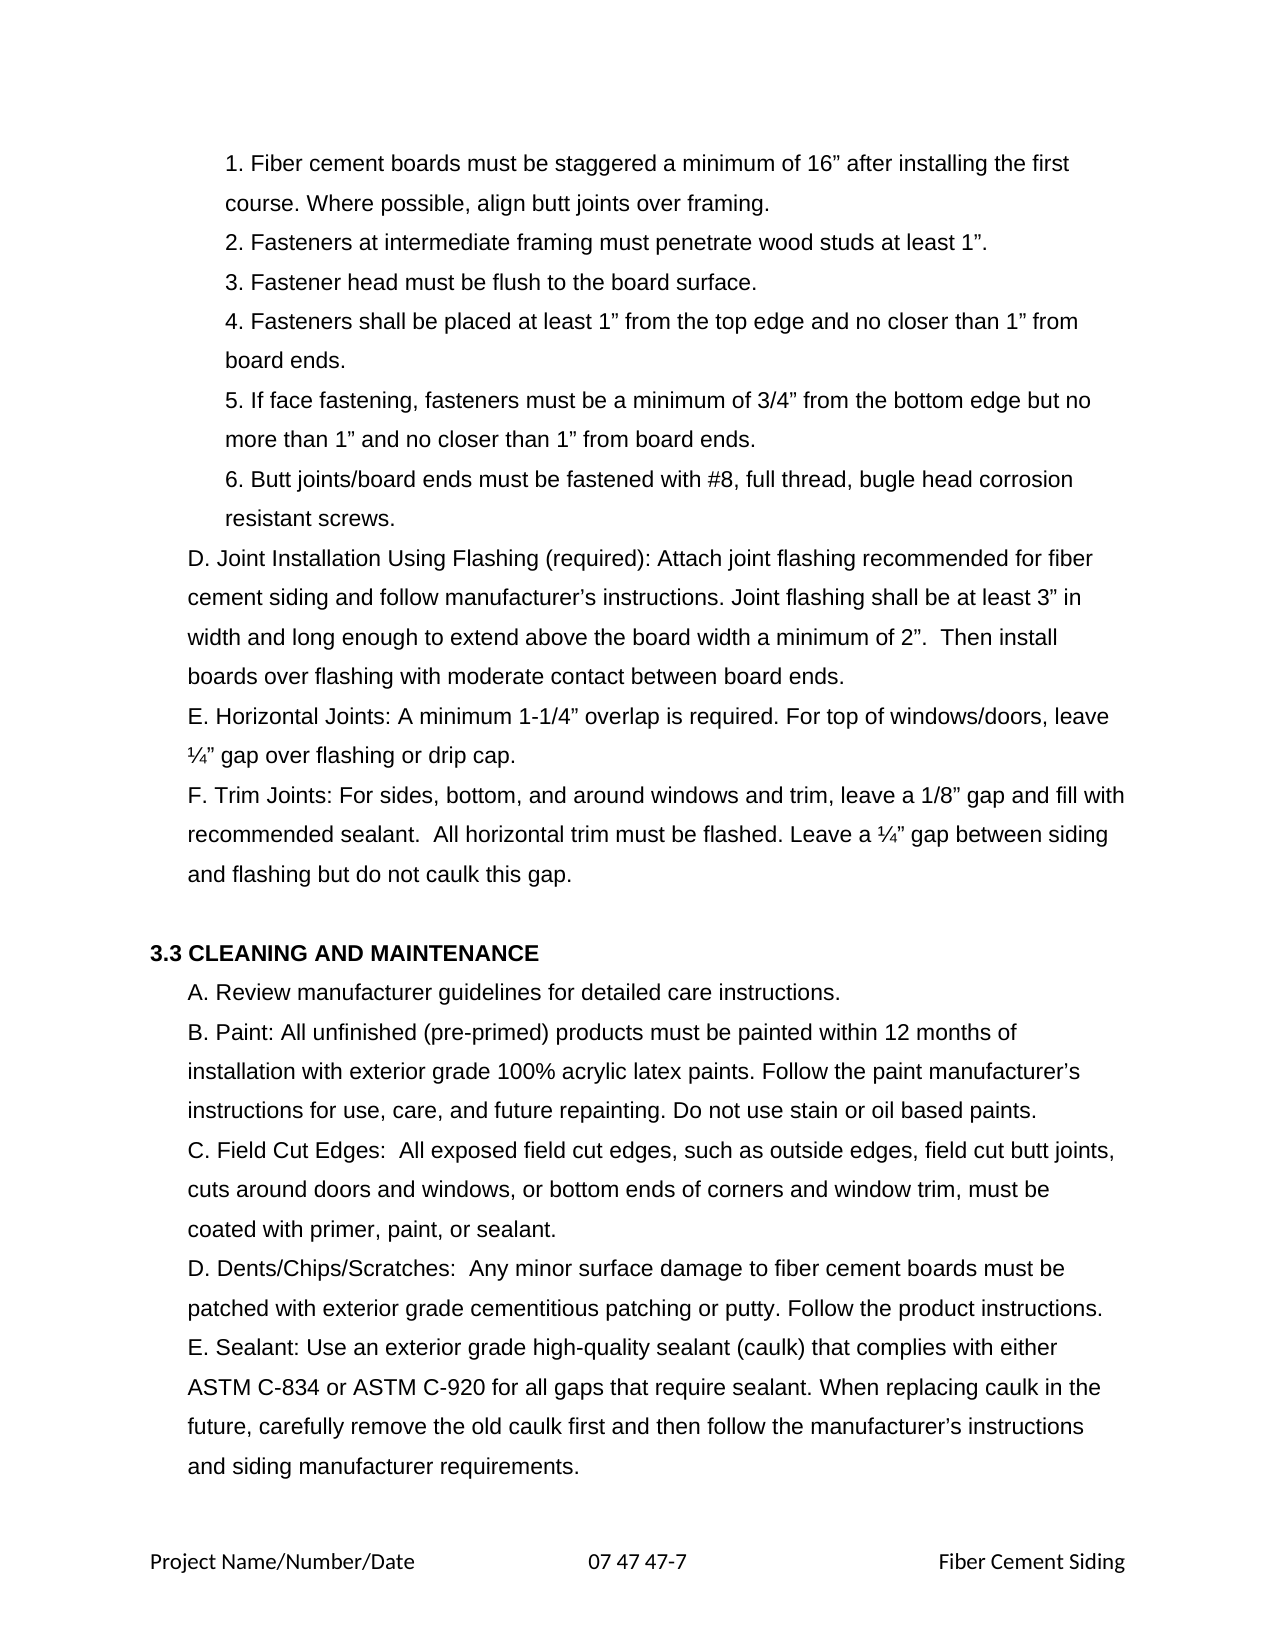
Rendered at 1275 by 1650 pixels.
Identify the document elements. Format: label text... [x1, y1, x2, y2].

text 2. Fasteners at intermediate framing must penetrate wood studs at least 1”. [150, 229, 1125, 255]
text D. Joint Installation Using Flashing (required): Attach joint flashing recommended for fiber cement siding and follow manufacturer’s instructions. Joint flashing shall be at least 3” in width and long enough to extend above the board width a minimum of 2”. Then install boards over flashing with moderate contact between board ends. [187, 545, 1125, 689]
text 4. Fasteners shall be placed at least 1” from the top edge and no closer than 1” from board ends. [225, 308, 1125, 374]
text F. Trim Joints: For sides, bottom, and around windows and trim, leave a 1/8” gap and fill with recommended sealant. All horizontal trim must be flashed. Leave a ¼” gap between siding and flashing but do not caulk this gap. [187, 782, 1125, 887]
text E. Horizontal Joints: A minimum 1-1/4” overlap is required. For top of windows/doors, leave ¼” gap over flashing or drip cap. [187, 703, 1125, 768]
text B. Paint: All unfinished (pre-primed) products must be painted within 12 months of installation with exterior grade 100% acrylic latex paints. Follow the paint manufacturer’s instructions for use, care, and future repainting. Do not use stain or oil based paints. [187, 1018, 1125, 1124]
text 6. Butt joints/board ends must be fastened with #8, full thread, bugle head corrosion resistant screws. [225, 466, 1125, 532]
text 3.3 CLEANING AND MAINTENANCE [150, 939, 1125, 966]
text 1. Fiber cement boards must be staggered a minimum of 16” after installing the first course. Where possible, align butt joints over framing. [225, 150, 1125, 216]
text D. Dents/Chips/Scratches: Any minor surface damage to fiber cement boards must be patched with exterior grade cementitious patching or putty. Follow the product instructions. [187, 1255, 1125, 1321]
text E. Sealant: Use an exterior grade high-quality sealant (caulk) that complies with either ASTM C-834 or ASTM C-920 for all gaps that require sealant. When replacing caulk in the future, carefully remove the old caulk first and then follow the manufacturer’s instructions and siding manufacturer requirements. [187, 1334, 1125, 1479]
text C. Field Cut Edges: All exposed field cut edges, such as outside edges, field cut butt joints, cuts around doors and windows, or bottom ends of corners and window trim, must be coated with primer, paint, or sealant. [187, 1137, 1125, 1242]
text 3. Fastener head must be flush to the board surface. [150, 268, 1125, 295]
text A. Review manufacturer guidelines for detailed care instructions. [187, 979, 1125, 1005]
text 5. If face fastening, fasteners must be a minimum of 3/4” from the bottom edge but no more than 1” and no closer than 1” from board ends. [225, 387, 1125, 453]
